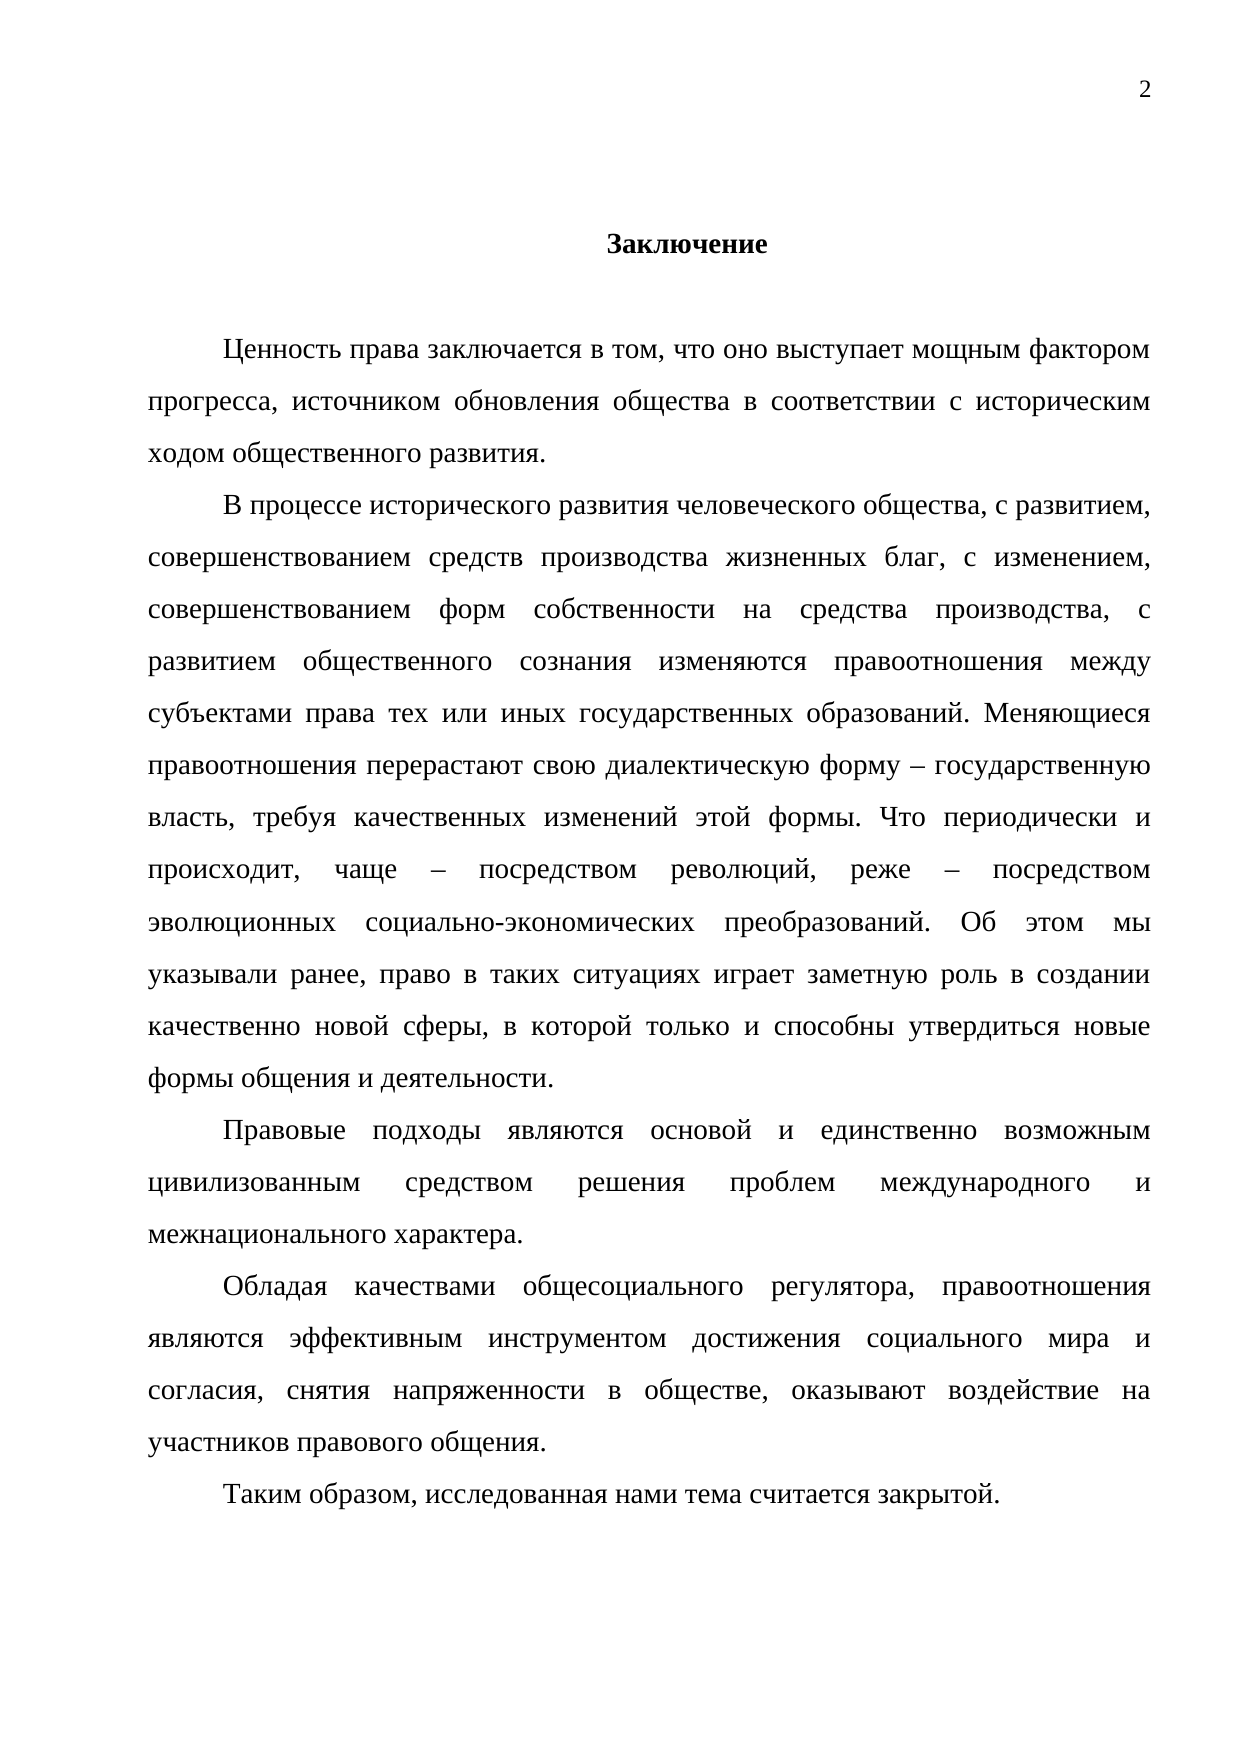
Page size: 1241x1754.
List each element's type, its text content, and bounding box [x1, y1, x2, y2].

text Ценность права заключается в том, что оно выступает мощным фактором прогресса, источником обновления общества в соответствии с историческим ходом общественного развития. [148, 316, 1152, 473]
text В процессе исторического развития человеческого общества, с развитием, совершенствованием средств производства жизненных благ, с изменением, совершенствованием форм собственности на средства производства, с развитием общественного сознания изменяются правоотношения между субъектами права тех или иных государственных образований. Меняющиеся правоотношения перерастают свою диалектическую форму – государственную власть, требуя качественных изменений этой формы. Что периодически и происходит, чаще – посредством революций, реже – посредством эволюционных социально-экономических преобразований. Об этом мы указывали ранее, право в таких ситуациях играет заметную роль в создании качественно новой сферы, в которой только и способны утвердиться новые формы общения и деятельности. [148, 473, 1152, 1098]
subtitle Заключение [148, 212, 1152, 264]
text Обладая качествами общесоциального регулятора, правоотношения являются эффективным инструментом достижения социального мира и согласия, снятия напряженности в обществе, оказывают воздействие на участников правового общения. [148, 1254, 1152, 1462]
text Таким образом, исследованная нами тема считается закрытой. [148, 1462, 1152, 1514]
text Правовые подходы являются основой и единственно возможным цивилизованным средством решения проблем международного и межнационального характера. [148, 1098, 1152, 1254]
